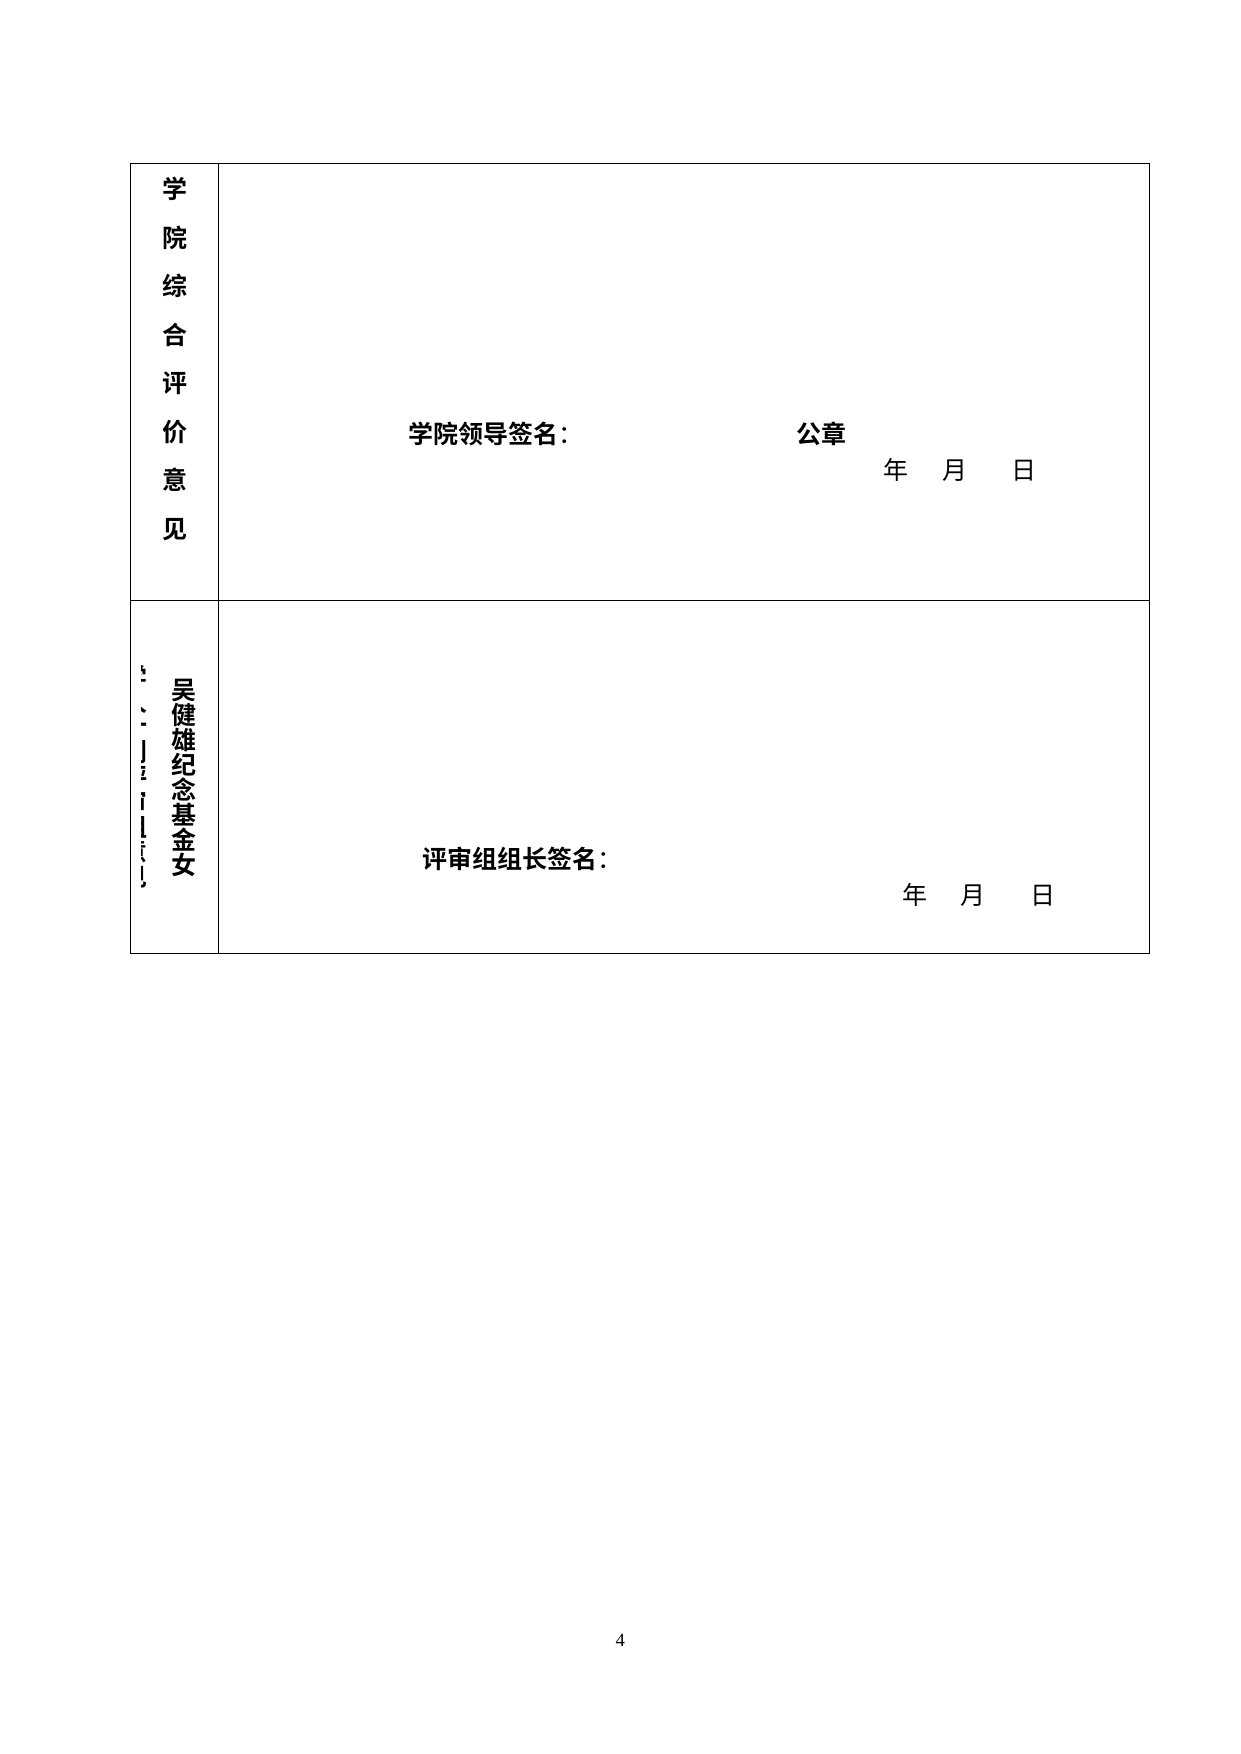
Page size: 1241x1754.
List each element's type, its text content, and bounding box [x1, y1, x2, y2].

table_cell 吴健雄纪念基金女 学人计划评审组意见 [131, 601, 218, 953]
table_cell [219, 164, 1149, 600]
table_cell [219, 601, 1149, 953]
table_cell 学院综合评价意见 [131, 164, 218, 600]
